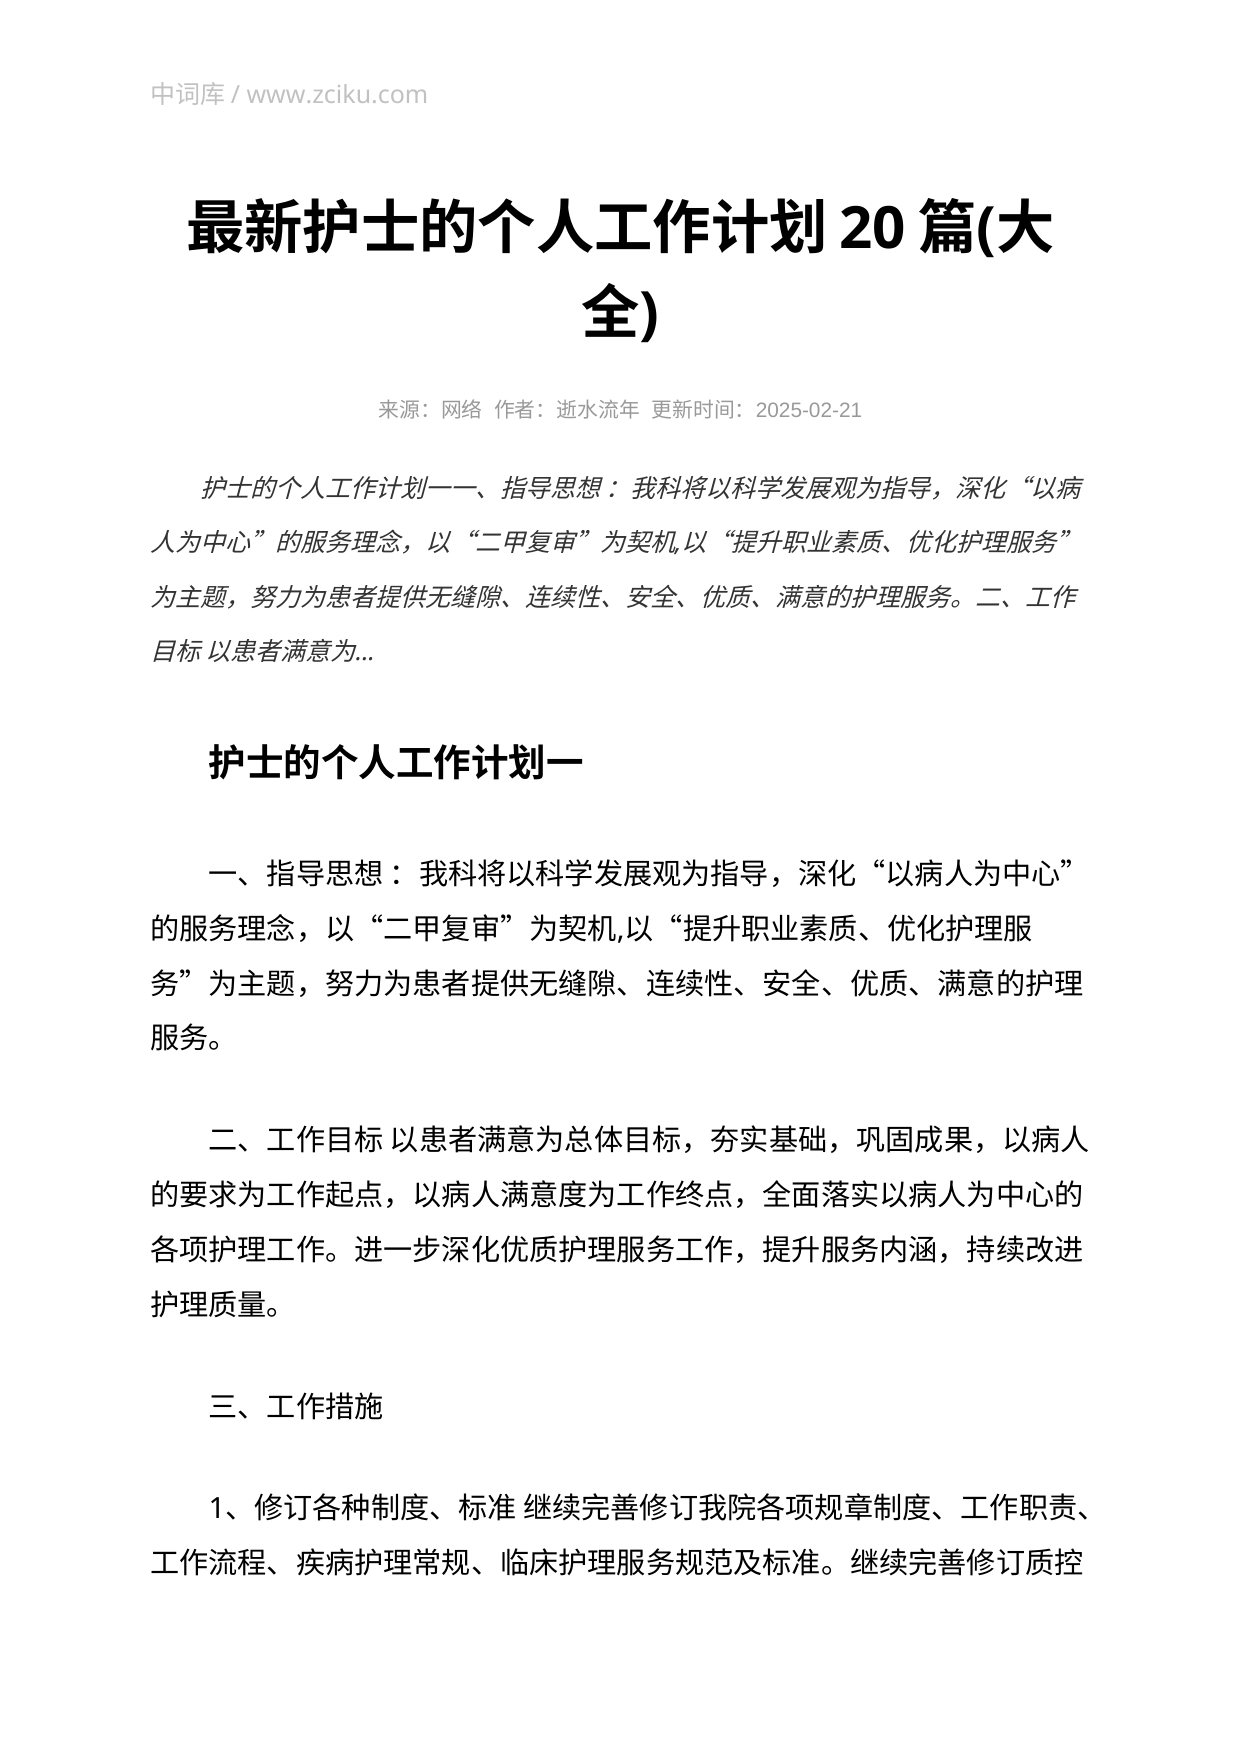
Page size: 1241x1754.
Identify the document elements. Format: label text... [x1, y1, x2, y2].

text 三、工作措施 [150, 1383, 1090, 1426]
text 一、指导思想 ：我科将以科学发展观为指导，深化“以病人为中心”的服务理念，以“二甲复审”为契机,以“提升职业素质、优化护理服务”为主题，努力为患者提供无缝隙、连续性、安全、优质、满意的护理服务。 [150, 850, 1090, 1057]
text 护士的个人工作计划一一、指导思想 ：我科将以科学发展观为指导，深化“以病人为中心”的服务理念，以“二甲复审”为契机,以“提升职业素质、优化护理服务”为主题，努力为患者提供无缝隙、连续性、安全、优质、满意的护理服务。二、工作目标 以患者满意为... [150, 468, 1090, 668]
text 二、工作目标 以患者满意为总体目标，夯实基础，巩固成果，以病人的要求为工作起点，以病人满意度为工作终点，全面落实以病人为中心的各项护理工作。进一步深化优质护理服务工作，提升服务内涵，持续改进护理质量。 [150, 1117, 1090, 1324]
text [150, 1485, 1090, 1582]
text 护士的个人工作计划一 [150, 733, 1090, 787]
text 来源：网络 作者：逝水流年 更新时间：2025-02-21 [150, 398, 1090, 422]
subtitle 最新护士的个人工作计划20篇(大全) [150, 181, 1090, 351]
